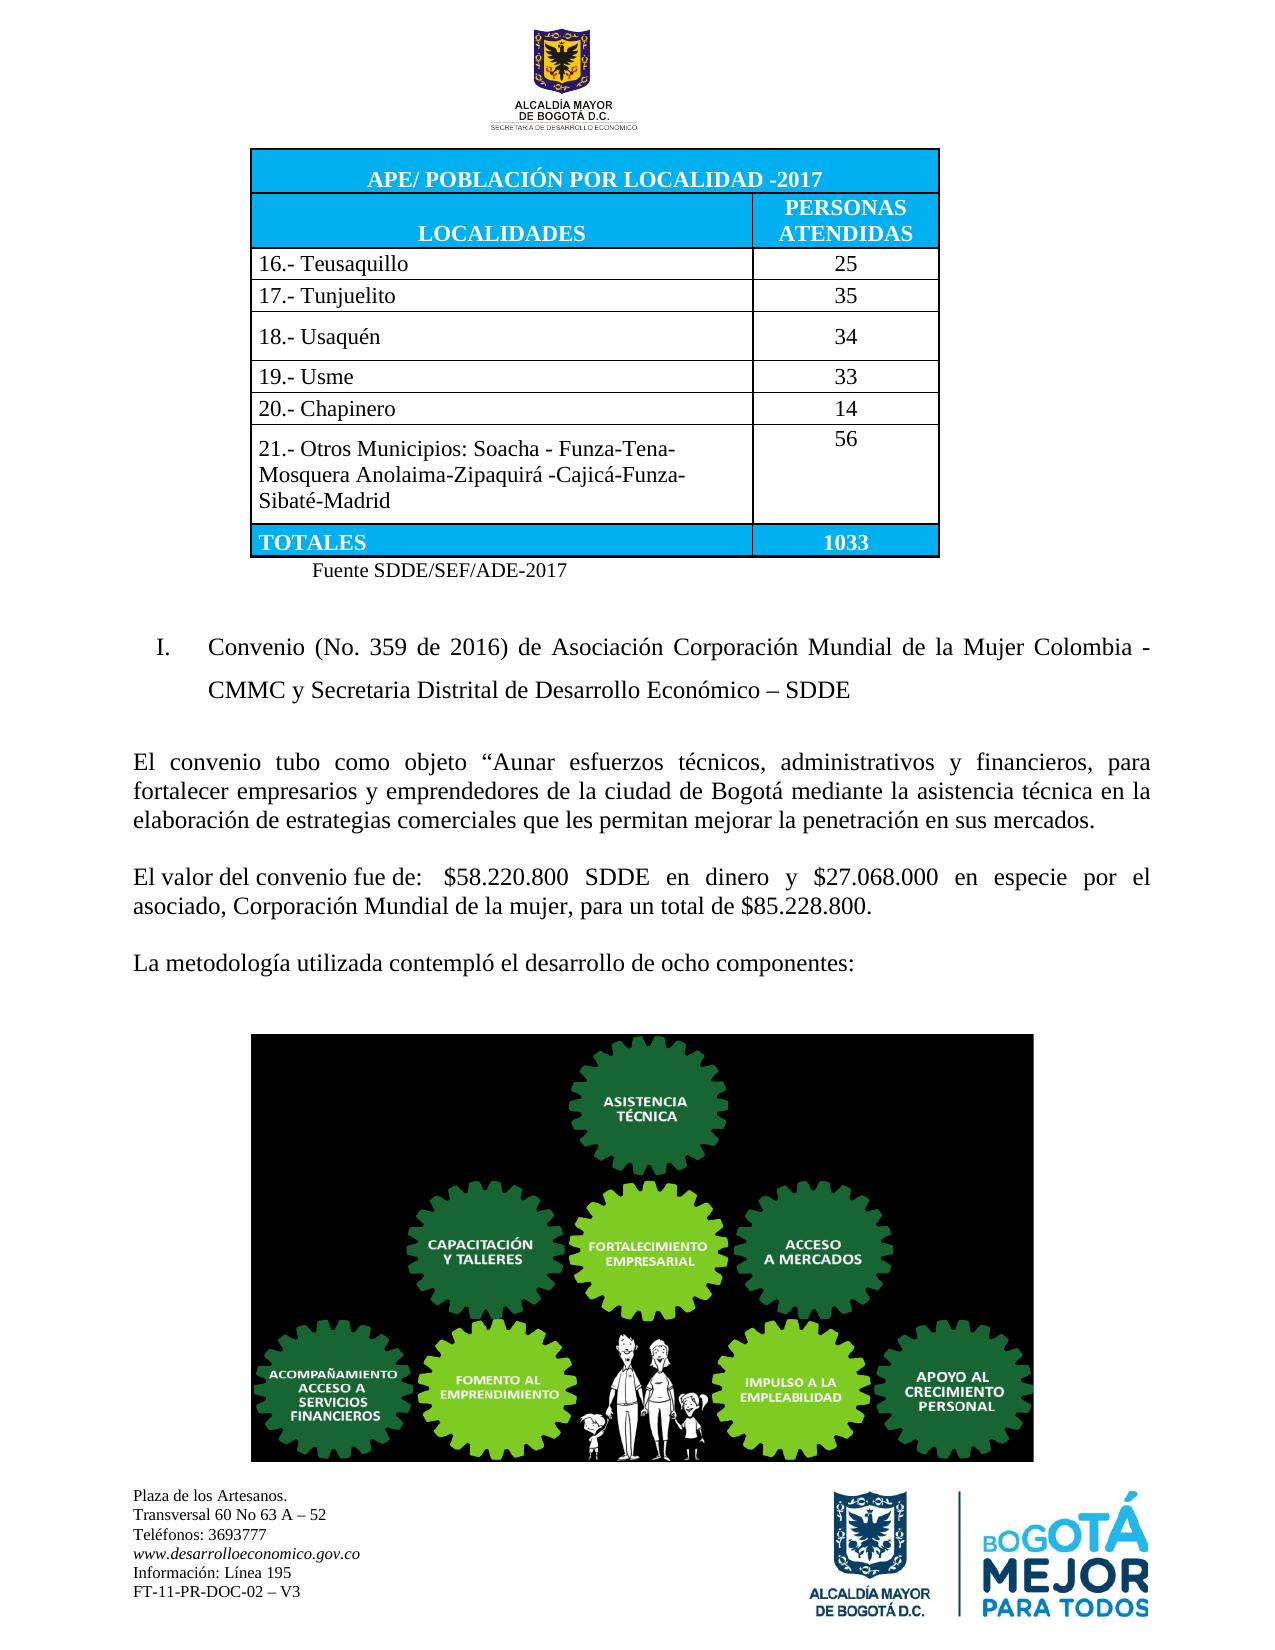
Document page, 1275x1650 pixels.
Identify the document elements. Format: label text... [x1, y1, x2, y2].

table_cell 18.- Usaquén [252, 312, 752, 360]
table_cell PERSONAS ATENDIDAS [753, 194, 938, 247]
table_cell TOTALES [252, 525, 752, 555]
table_cell 33 [754, 361, 938, 392]
table_cell 25 [754, 249, 938, 279]
table_cell LOCALIDADES [252, 194, 752, 247]
picture [809, 1491, 1148, 1617]
text Fuente SDDE/SEF/ADE-2017 [207, 557, 1152, 582]
table_cell 19.- Usme [252, 361, 752, 392]
text El valor del convenio fue de: $58.220.800 SDDE en dinero y $27.068.000 en especie por el asociado, Corporación Mundial de la mujer, para un total de $85.228.800. [133, 862, 1152, 920]
table_cell 20.- Chapinero [252, 393, 752, 424]
table_cell 35 [754, 280, 938, 311]
table_cell 56 [754, 425, 938, 523]
table_header APE/ POBLACIÓN POR LOCALIDAD -2017 [252, 150, 938, 192]
text La metodología utilizada contempló el desarrollo de ocho componentes: [133, 948, 1152, 977]
table_cell 34 [754, 312, 938, 360]
table_cell 17.- Tunjuelito [252, 280, 752, 311]
list Convenio (No. 359 de 2016) de Asociación Corporación Mundial de la Mujer Colombia - CMMC y Secretaria Distrital de Desarrollo Económico – SDDE [170, 632, 1152, 704]
picture [462, 7, 661, 148]
table_cell 14 [754, 393, 938, 424]
table_cell 21.- Otros Municipios: Soacha - Funza-Tena-Mosquera Anolaima-Zipaquirá -Cajicá-Funza-Sibaté-Madrid [252, 425, 752, 523]
table_cell 1033 [753, 525, 938, 555]
text El convenio tubo como objeto “Aunar esfuerzos técnicos, administrativos y financieros, para fortalecer empresarios y emprendedores de la ciudad de Bogotá mediante la asistencia técnica en la elaboración de estrategias comerciales que les permitan mejorar la penetración en sus mercados. [133, 747, 1152, 833]
table_cell 16.- Teusaquillo [252, 249, 752, 279]
